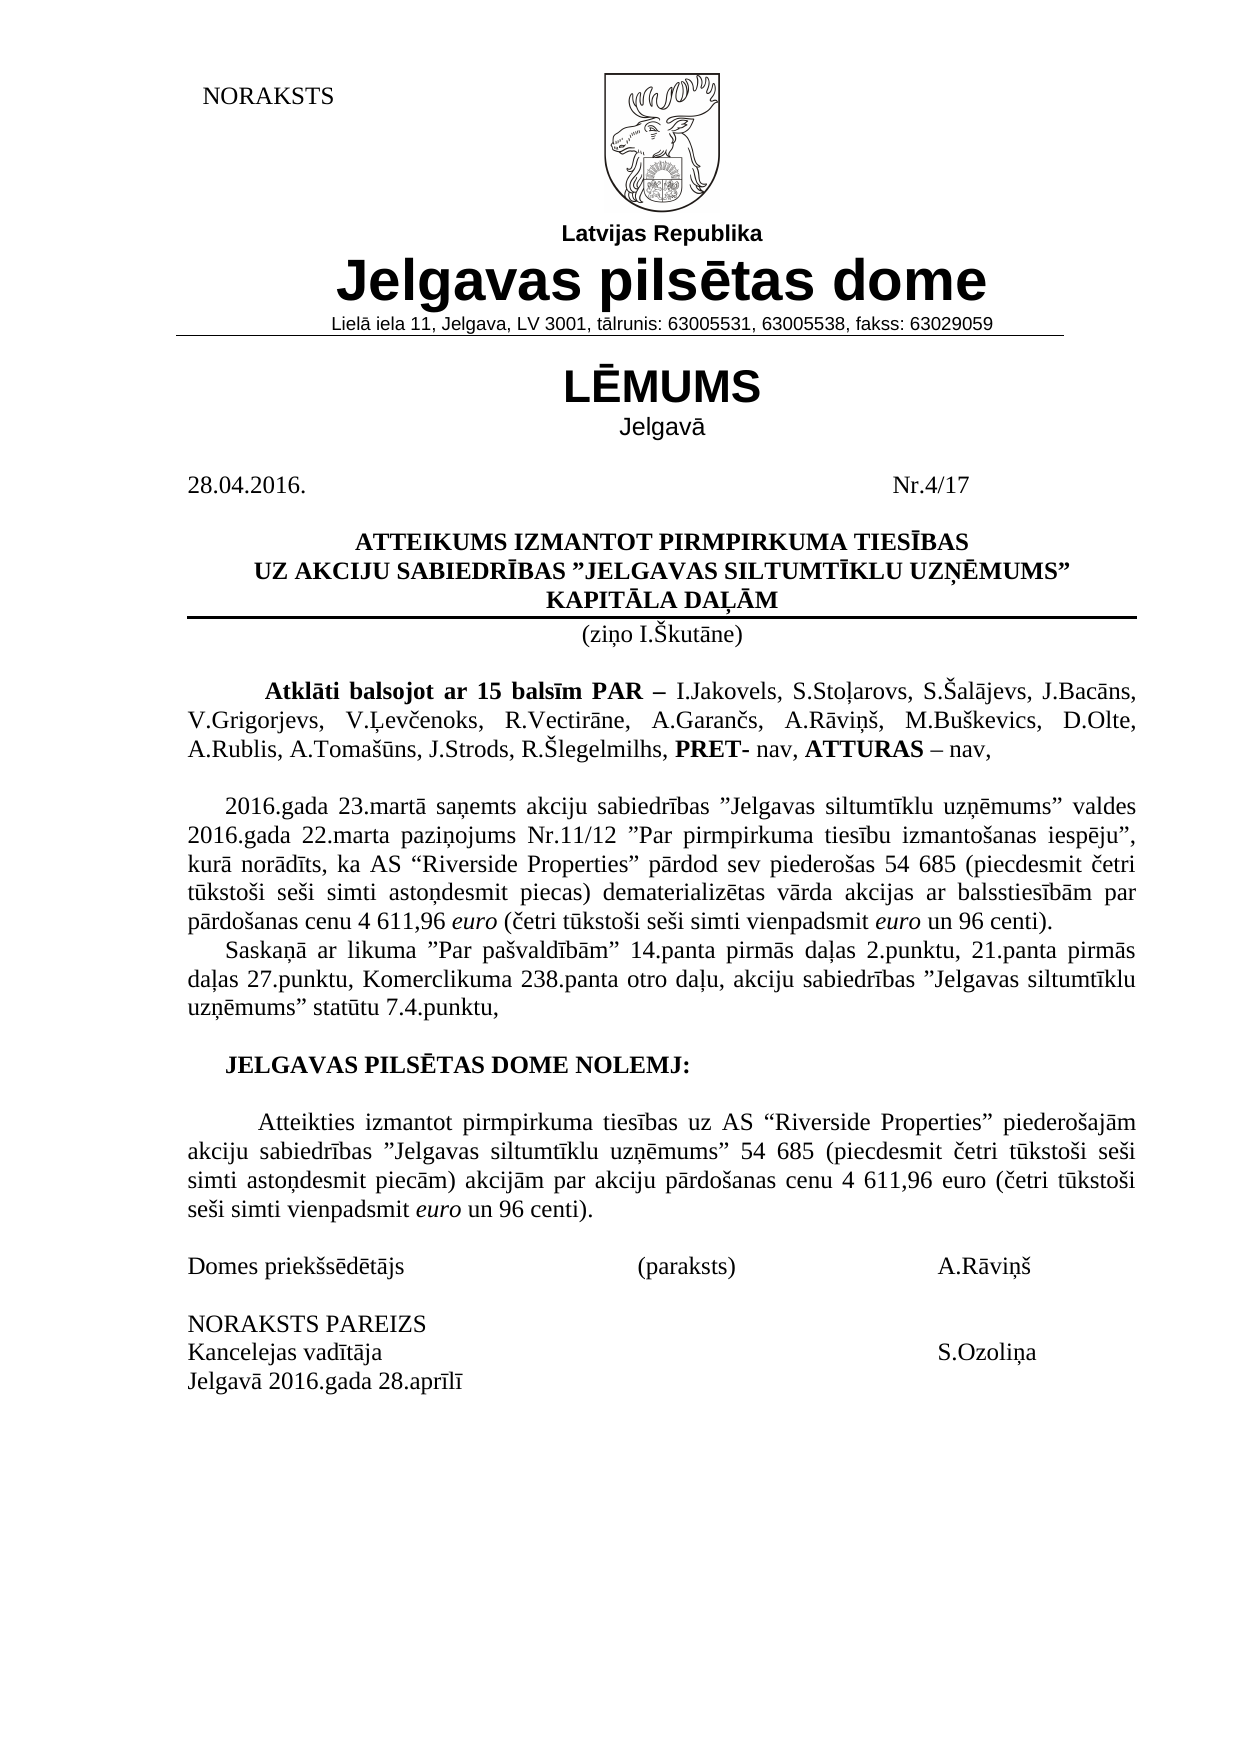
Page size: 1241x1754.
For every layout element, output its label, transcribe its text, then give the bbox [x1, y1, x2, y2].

text UZ AKCIJU SABIEDRĪBAS ”JELGAVAS SILTUMTĪKLU UZŅĒMUMS” kapitāla daļām [187, 556, 1137, 616]
picture [604, 73, 720, 213]
table_header 28.04.2016. [176, 470, 881, 498]
text Atteikties izmantot pirmpirkuma tiesības uz AS “Riverside Properties” piederošajām akciju sabiedrības ”Jelgavas siltumtīklu uzņēmums” 54 685 (piecdesmit četri tūkstoši seši simti astoņdesmit piecām) akcijām par akciju pārdošanas cenu 4 611,96 euro (četri tūkstoši seši simti vienpadsmit euro un 96 centi). [187, 1107, 1137, 1222]
text JELGAVAS PILSĒTAS DOME NOLEMJ: [187, 1050, 1137, 1079]
text Atklāti balsojot ar 15 balsīm PAR – I.Jakovels, S.Stoļarovs, S.Šalājevs, J.Bacāns, V.Grigorjevs, V.Ļevčenoks, R.Vectirāne, A.Garančs, A.Rāviņš, M.Buškevics, D.Olte, A.Rublis, A.Tomašūns, J.Strods, R.Šlegelmilhs, PRET- nav, ATTURAS – nav, [187, 676, 1137, 762]
text (ziņo I.Škutāne) [187, 619, 1137, 647]
text Kancelejas vadītāja S.Ozoliņa [187, 1337, 1137, 1366]
text NORAKSTS PAREIZS [187, 1309, 1137, 1337]
text ATTEIKUMS IZMANTOT PIRMPIRKUMA TIESĪBAS [187, 527, 1137, 556]
text Saskaņā ar likuma ”Par pašvaldībām” 14.panta pirmās daļas 2.punktu, 21.panta pirmās daļas 27.punktu, Komerclikuma 238.panta otro daļu, akciju sabiedrības ”Jelgavas siltumtīklu uzņēmums” statūtu 7.4.punktu, [187, 935, 1137, 1021]
table_header Nr.4/17 [881, 470, 1087, 498]
text Domes priekšsēdētājs (paraksts) A.Rāviņš [187, 1251, 1137, 1280]
text Jelgavā 2016.gada 28.aprīlī [187, 1366, 1137, 1395]
text 2016.gada 23.martā saņemts akciju sabiedrības ”Jelgavas siltumtīklu uzņēmums” valdes 2016.gada 22.marta paziņojums Nr.11/12 ”Par pirmpirkuma tiesību izmantošanas iespēju”, kurā norādīts, ka AS “Riverside Properties” pārdod sev piederošas 54 685 (piecdesmit četri tūkstoši seši simti astoņdesmit piecas) dematerializētas vārda akcijas ar balsstiesībām par pārdošanas cenu 4 611,96 euro (četri tūkstoši seši simti vienpadsmit euro un 96 centi). [187, 791, 1137, 935]
